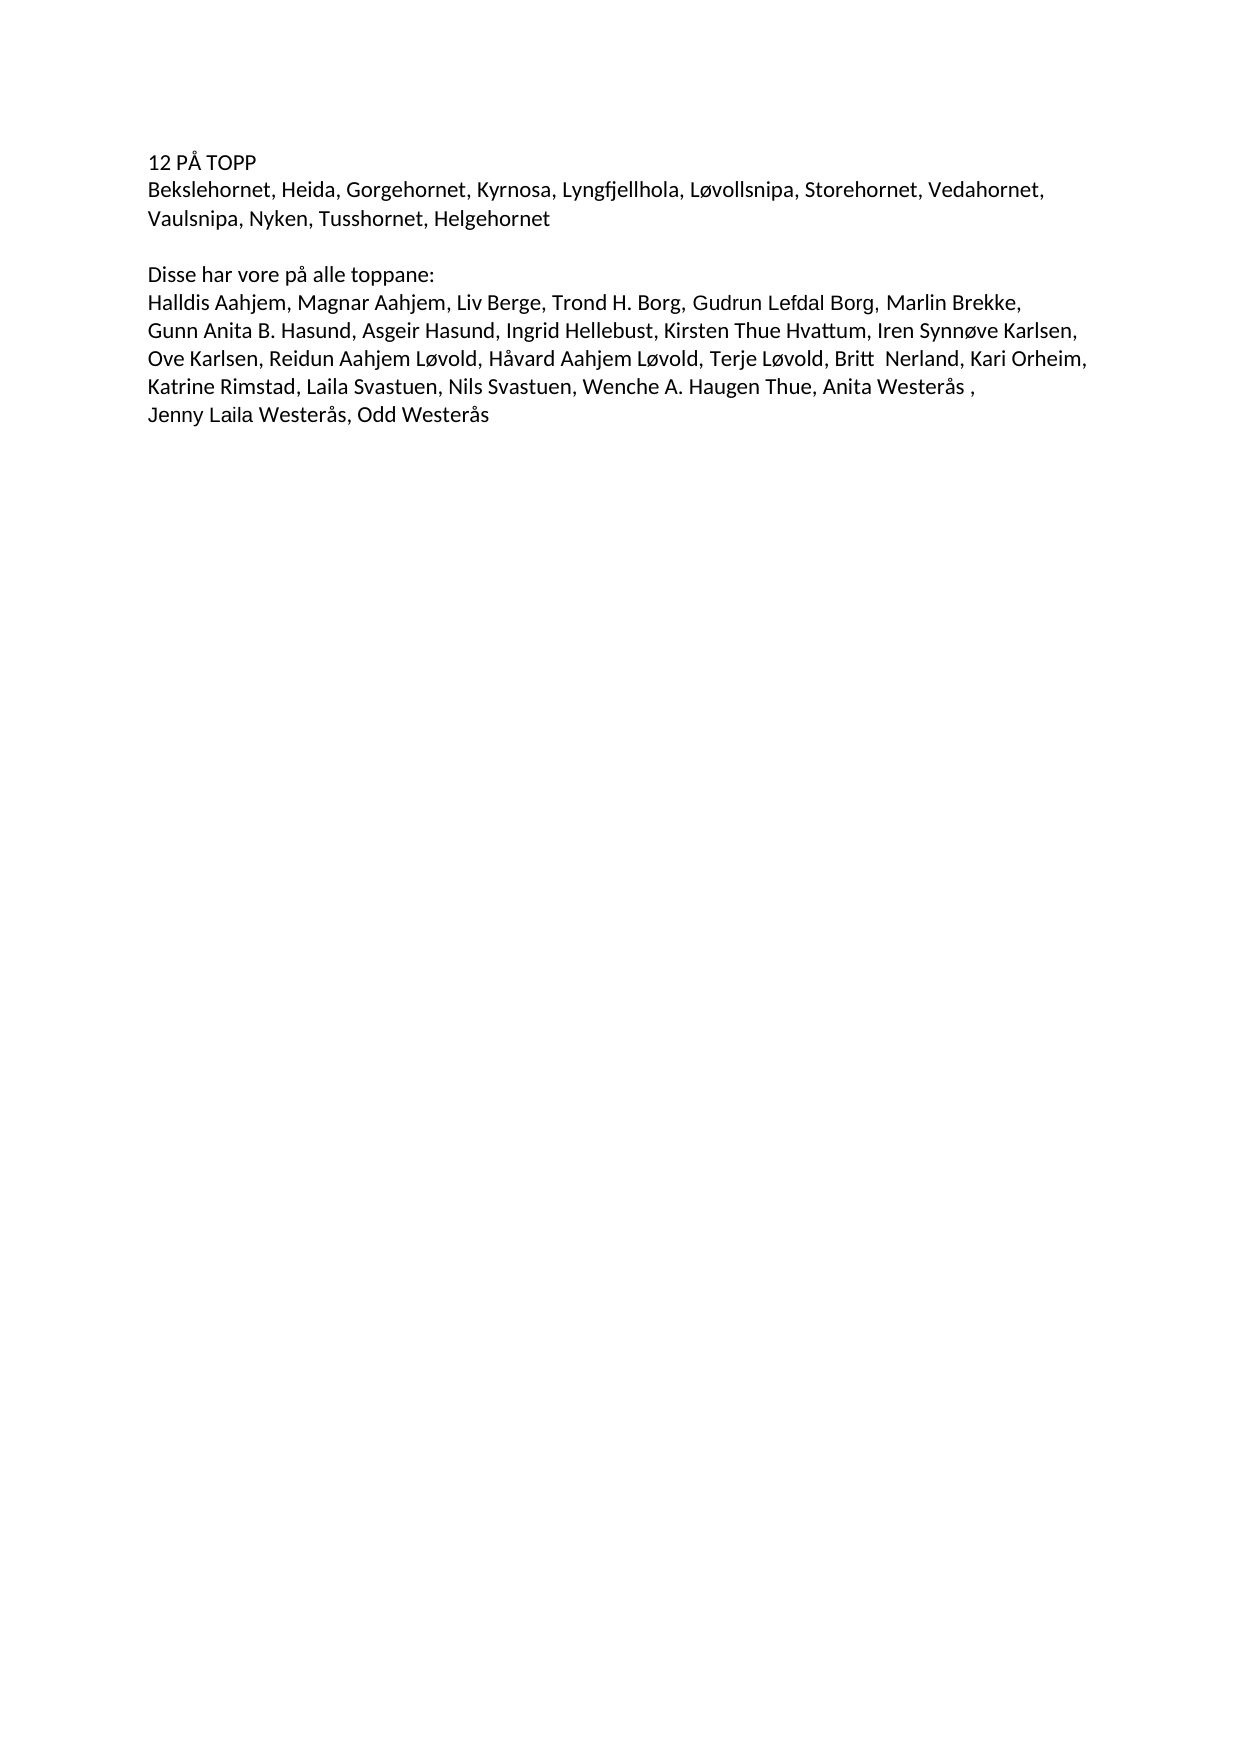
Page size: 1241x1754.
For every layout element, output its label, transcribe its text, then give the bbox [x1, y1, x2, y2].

text Jenny Laila Westerås, Odd Westerås [148, 400, 1093, 428]
text Disse har vore på alle toppane: [148, 260, 1093, 288]
text Halldis Aahjem, Magnar Aahjem, Liv Berge, Trond H. Borg, Gudrun Lefdal Borg, Marlin Brekke, [148, 288, 1093, 316]
text Gunn Anita B. Hasund, Asgeir Hasund, Ingrid Hellebust, Kirsten Thue Hvattum, Iren Synnøve Karlsen, Ove Karlsen, Reidun Aahjem Løvold, Håvard Aahjem Løvold, Terje Løvold, Britt Nerland, Kari Orheim, Katrine Rimstad, Laila Svastuen, Nils Svastuen, Wenche A. Haugen Thue, Anita Westerås , [148, 316, 1093, 400]
text Bekslehornet, Heida, Gorgehornet, Kyrnosa, Lyngfjellhola, Løvollsnipa, Storehornet, Vedahornet, Vaulsnipa, Nyken, Tusshornet, Helgehornet [148, 176, 1093, 232]
text 12 PÅ TOPP [148, 148, 1093, 176]
